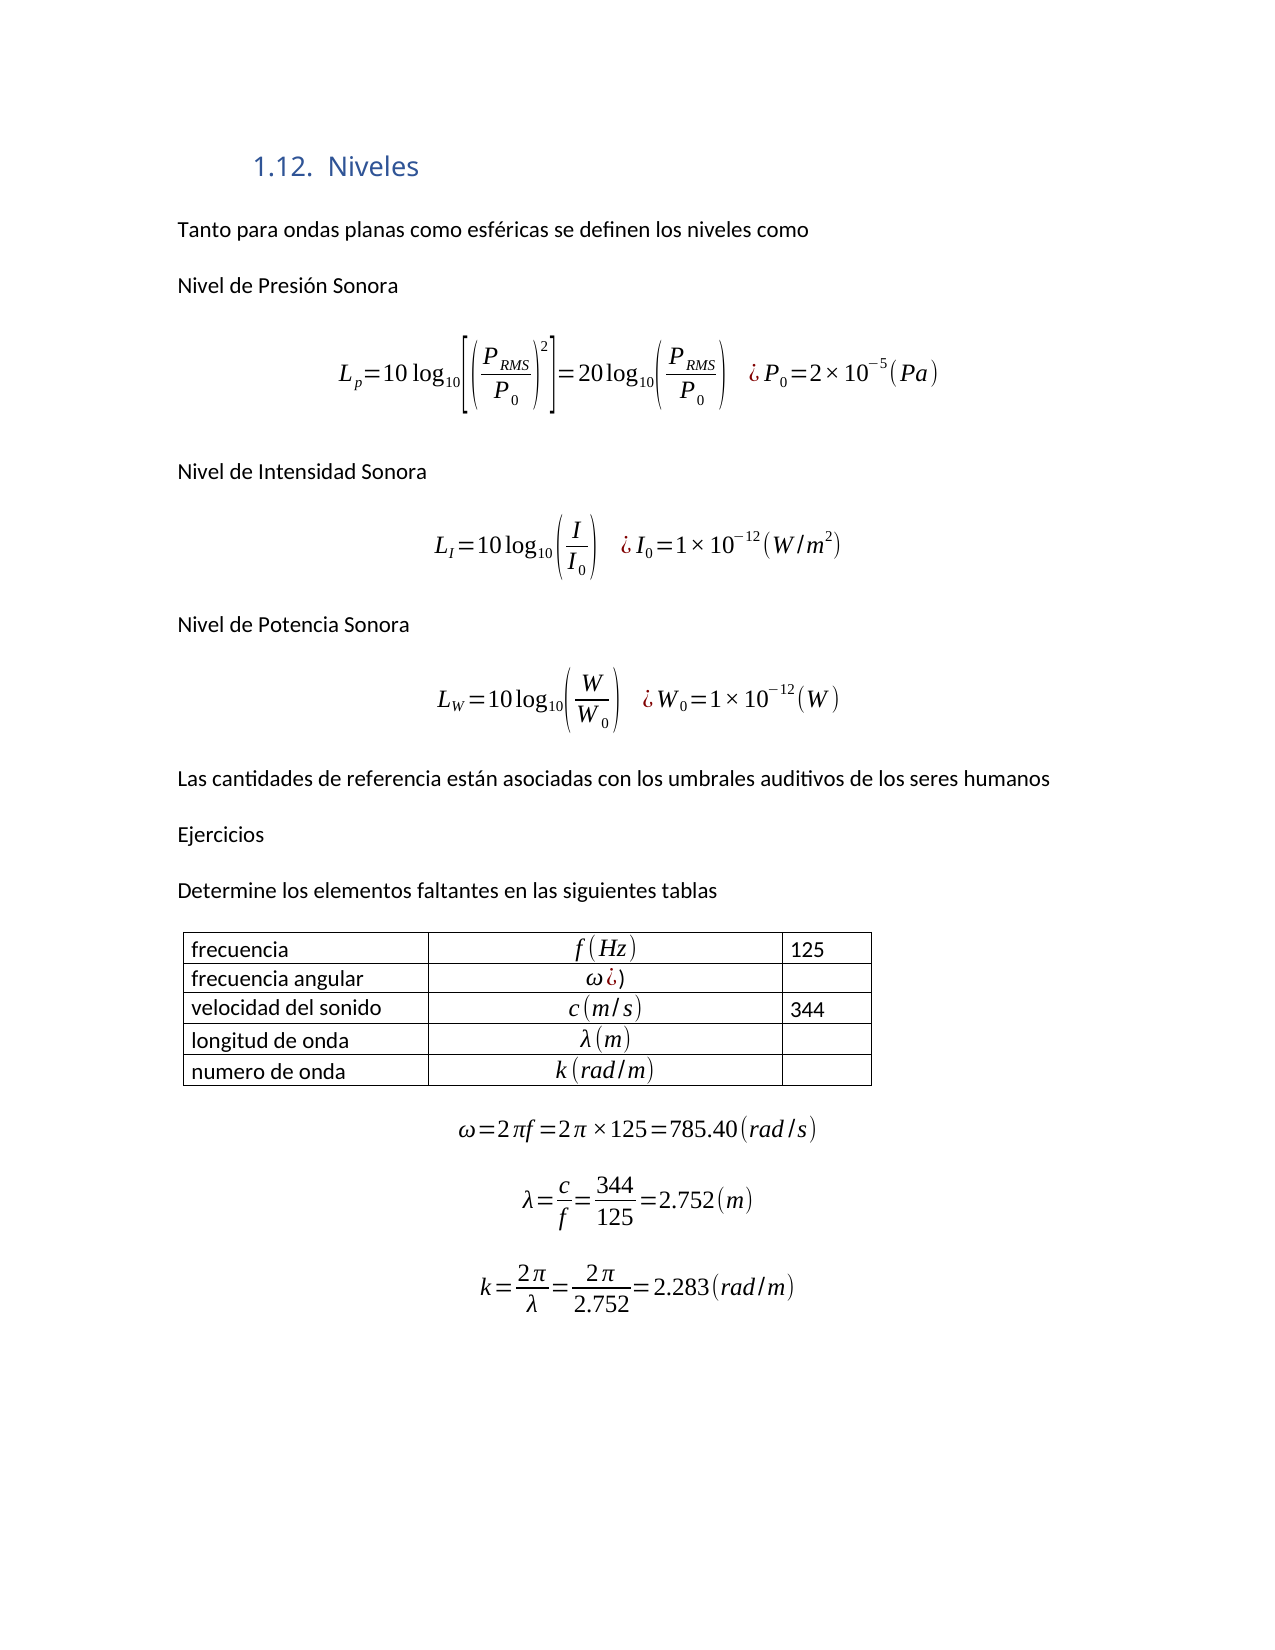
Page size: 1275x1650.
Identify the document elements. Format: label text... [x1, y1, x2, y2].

table_cell [429, 993, 782, 1023]
text Las cantidades de referencia están asociadas con los umbrales auditivos de los seres humanos [177, 764, 1098, 792]
table_cell [429, 1055, 782, 1085]
text Ejercicios [177, 820, 1098, 848]
table_header frecuencia [184, 933, 428, 963]
table_cell [783, 1055, 871, 1085]
table_cell 344 [783, 993, 871, 1023]
table_cell numero de onda [184, 1055, 428, 1085]
subtitle Niveles [252, 148, 1098, 184]
text Nivel de Potencia Sonora [177, 610, 1098, 638]
table_cell [783, 1024, 871, 1054]
table_cell [783, 964, 871, 992]
text Nivel de Intensidad Sonora [177, 457, 1098, 485]
text Nivel de Presión Sonora [177, 271, 1098, 299]
table_cell [429, 1024, 782, 1054]
table_header 125 [783, 933, 871, 963]
table_cell ) [429, 964, 782, 992]
text Tanto para ondas planas como esféricas se definen los niveles como [177, 215, 1098, 243]
table_cell longitud de onda [184, 1024, 428, 1054]
table_header [429, 933, 782, 963]
text Determine los elementos faltantes en las siguientes tablas [177, 876, 1098, 904]
table_cell frecuencia angular [184, 964, 428, 992]
table_cell velocidad del sonido [184, 993, 428, 1023]
